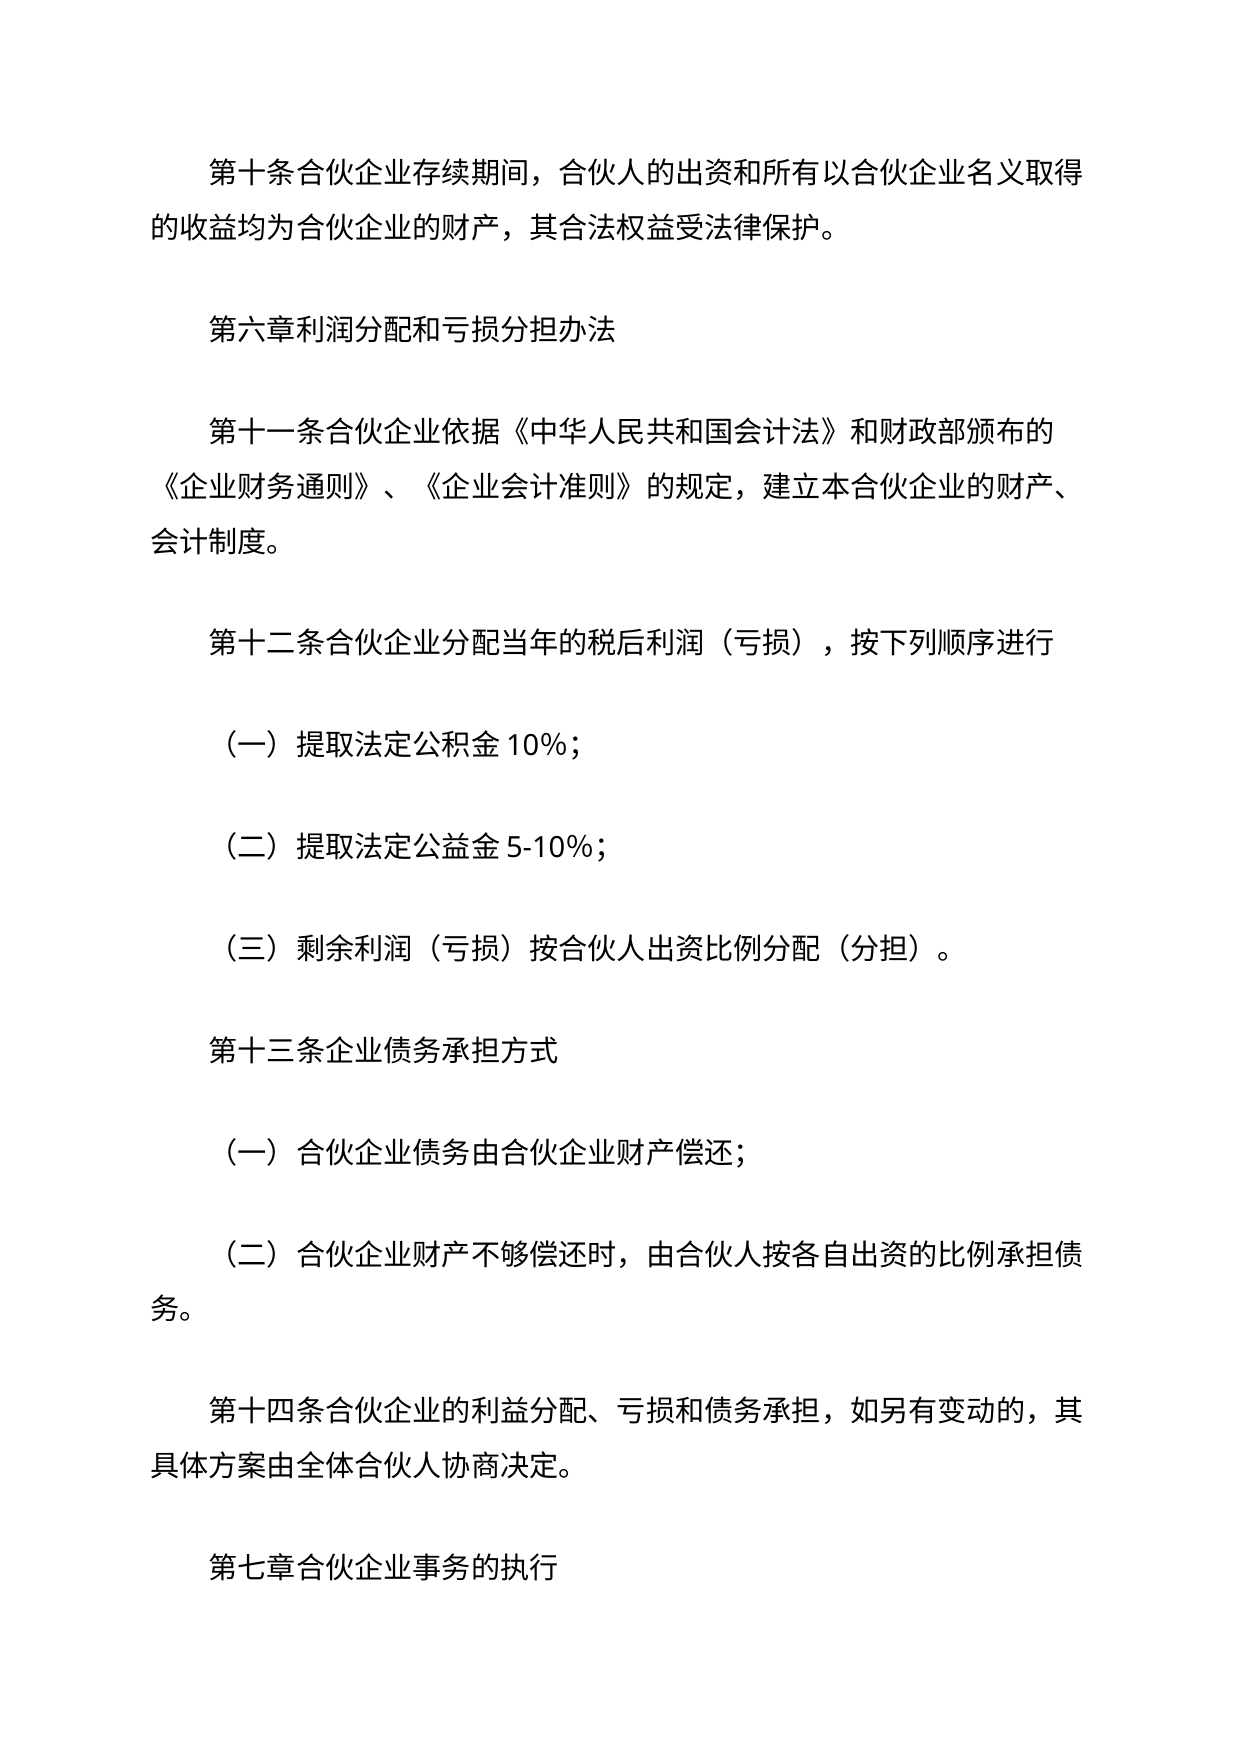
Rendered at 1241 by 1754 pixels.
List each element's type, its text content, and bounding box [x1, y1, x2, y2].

text 第六章利润分配和亏损分担办法 [150, 307, 1090, 349]
text （二）提取法定公益金5-10％； [150, 824, 1090, 866]
text （三）剩余利润（亏损）按合伙人出资比例分配（分担）。 [150, 926, 1090, 968]
text 第十一条合伙企业依据《中华人民共和国会计法》和财政部颁布的《企业财务通则》、《企业会计准则》的规定，建立本合伙企业的财产、会计制度。 [150, 408, 1090, 561]
text （一）提取法定公积金10％； [150, 722, 1090, 764]
text 第十四条合伙企业的利益分配、亏损和债务承担，如另有变动的，其具体方案由全体合伙人协商决定。 [150, 1388, 1090, 1485]
text 第十条合伙企业存续期间，合伙人的出资和所有以合伙企业名义取得的收益均为合伙企业的财产，其合法权益受法律保护。 [150, 150, 1090, 247]
text 第十三条企业债务承担方式 [150, 1027, 1090, 1070]
text （二）合伙企业财产不够偿还时，由合伙人按各自出资的比例承担债务。 [150, 1231, 1090, 1328]
text （一）合伙企业债务由合伙企业财产偿还； [150, 1129, 1090, 1172]
text 第七章合伙企业事务的执行 [150, 1544, 1090, 1587]
text 第十二条合伙企业分配当年的税后利润（亏损），按下列顺序进行 [150, 620, 1090, 662]
